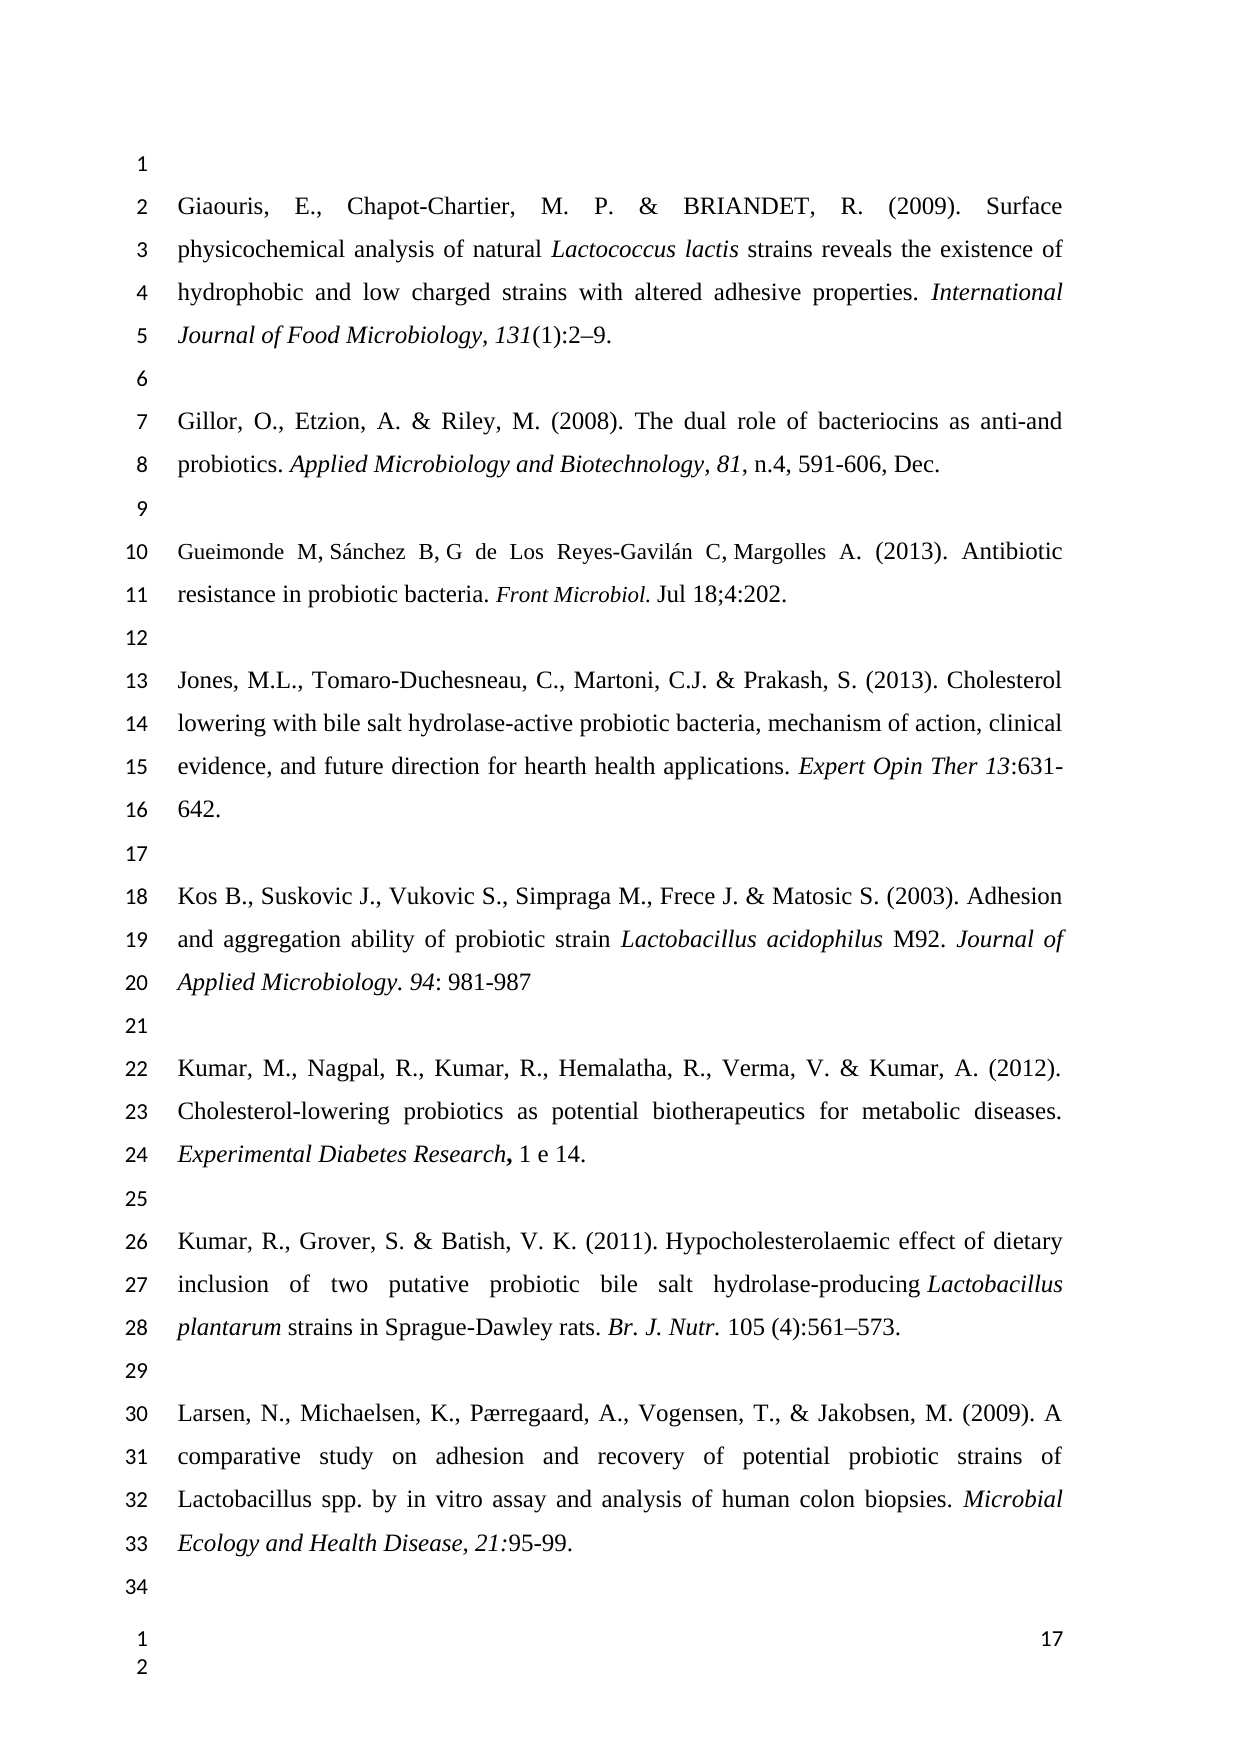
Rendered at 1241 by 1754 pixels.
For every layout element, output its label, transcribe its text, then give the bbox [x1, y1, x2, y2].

text Kos B., Suskovic J., Vukovic S., Simpraga M., Frece J. & Matosic S. (2003). Adhesion and aggregation ability of probiotic strain Lactobacillus acidophilus M92. Journal of Applied Microbiology. 94: 981-987 [177, 881, 1063, 996]
text Larsen, N., Michaelsen, K., Pærregaard, A., Vogensen, T., & Jakobsen, M. (2009). A comparative study on adhesion and recovery of potential probiotic strains of Lactobacillus spp. by in vitro assay and analysis of human colon biopsies. Microbial Ecology and Health Disease, 21:95-99. [177, 1398, 1063, 1556]
text Jones, M.L., Tomaro-Duchesneau, C., Martoni, C.J. & Prakash, S. (2013). Cholesterol lowering with bile salt hydrolase-active probiotic bacteria, mechanism of action, clinical evidence, and future direction for hearth health applications. Expert Opin Ther 13:631-642. [177, 665, 1063, 823]
text Giaouris, E., Chapot-Chartier, M. P. & BRIANDET, R. (2009). Surface physicochemical analysis of natural Lactococcus lactis strains reveals the existence of hydrophobic and low charged strains with altered adhesive properties. International Journal of Food Microbiology, 131(1):2–9. [177, 191, 1063, 349]
text Gillor, O., Etzion, A. & Riley, M. (2008). The dual role of bacteriocins as anti-and probiotics. Applied Microbiology and Biotechnology, 81, n.4, 591-606, Dec. [177, 406, 1063, 478]
text Kumar, R., Grover, S. & Batish, V. K. (2011). Hypocholesterolaemic effect of dietary inclusion of two putative probiotic bile salt hydrolase-producing Lactobacillus plantarum strains in Sprague-Dawley rats. Br. J. Nutr. 105 (4):561–573. [177, 1226, 1063, 1341]
text Gueimonde M, Sánchez B, G de Los Reyes-Gavilán C, Margolles A. (2013). Antibiotic resistance in probiotic bacteria. Front Microbiol. Jul 18;4:202. [177, 536, 1063, 608]
text Kumar, M., Nagpal, R., Kumar, R., Hemalatha, R., Verma, V. & Kumar, A. (2012). Cholesterol-lowering probiotics as potential biotherapeutics for metabolic diseases. Experimental Diabetes Research, 1 e 14. [177, 1053, 1063, 1168]
